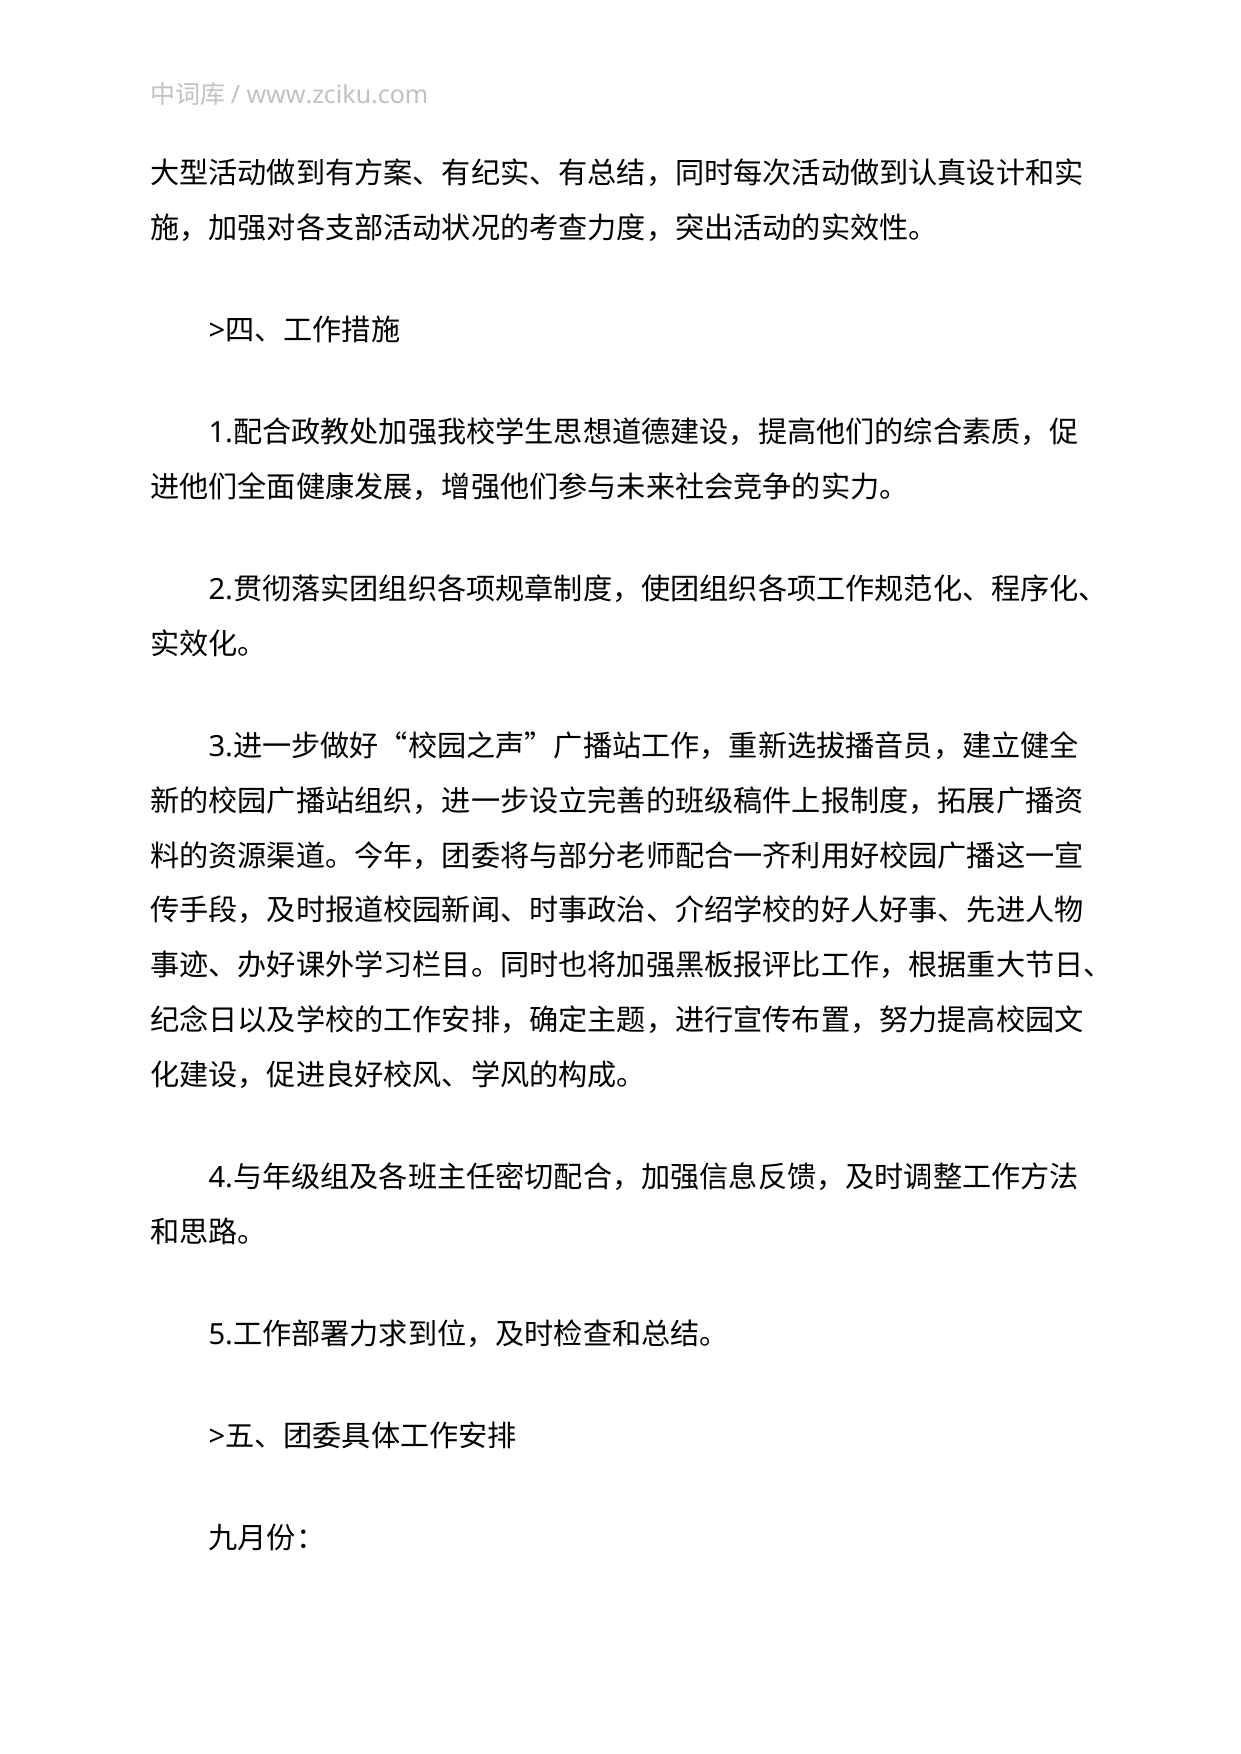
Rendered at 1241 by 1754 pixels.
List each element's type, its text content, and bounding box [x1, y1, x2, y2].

text 5.工作部署力求到位，及时检查和总结。 [150, 1310, 1090, 1353]
text 九月份： [150, 1514, 1090, 1556]
text 2.贯彻落实团组织各项规章制度，使团组织各项工作规范化、程序化、实效化。 [150, 565, 1090, 663]
text >五、团委具体工作安排 [150, 1412, 1090, 1454]
text 4.与年级组及各班主任密切配合，加强信息反馈，及时调整工作方法和思路。 [150, 1153, 1090, 1251]
text >四、工作措施 [150, 307, 1090, 349]
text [150, 150, 1090, 247]
text 1.配合政教处加强我校学生思想道德建设，提高他们的综合素质，促进他们全面健康发展，增强他们参与未来社会竞争的实力。 [150, 409, 1090, 506]
text 3.进一步做好“校园之声”广播站工作，重新选拔播音员，建立健全新的校园广播站组织，进一步设立完善的班级稿件上报制度，拓展广播资料的资源渠道。今年，团委将与部分老师配合一齐利用好校园广播这一宣传手段，及时报道校园新闻、时事政治、介绍学校的好人好事、先进人物事迹、办好课外学习栏目。同时也将加强黑板报评比工作，根据重大节日、纪念日以及学校的工作安排，确定主题，进行宣传布置，努力提高校园文化建设，促进良好校风、学风的构成。 [150, 722, 1090, 1094]
